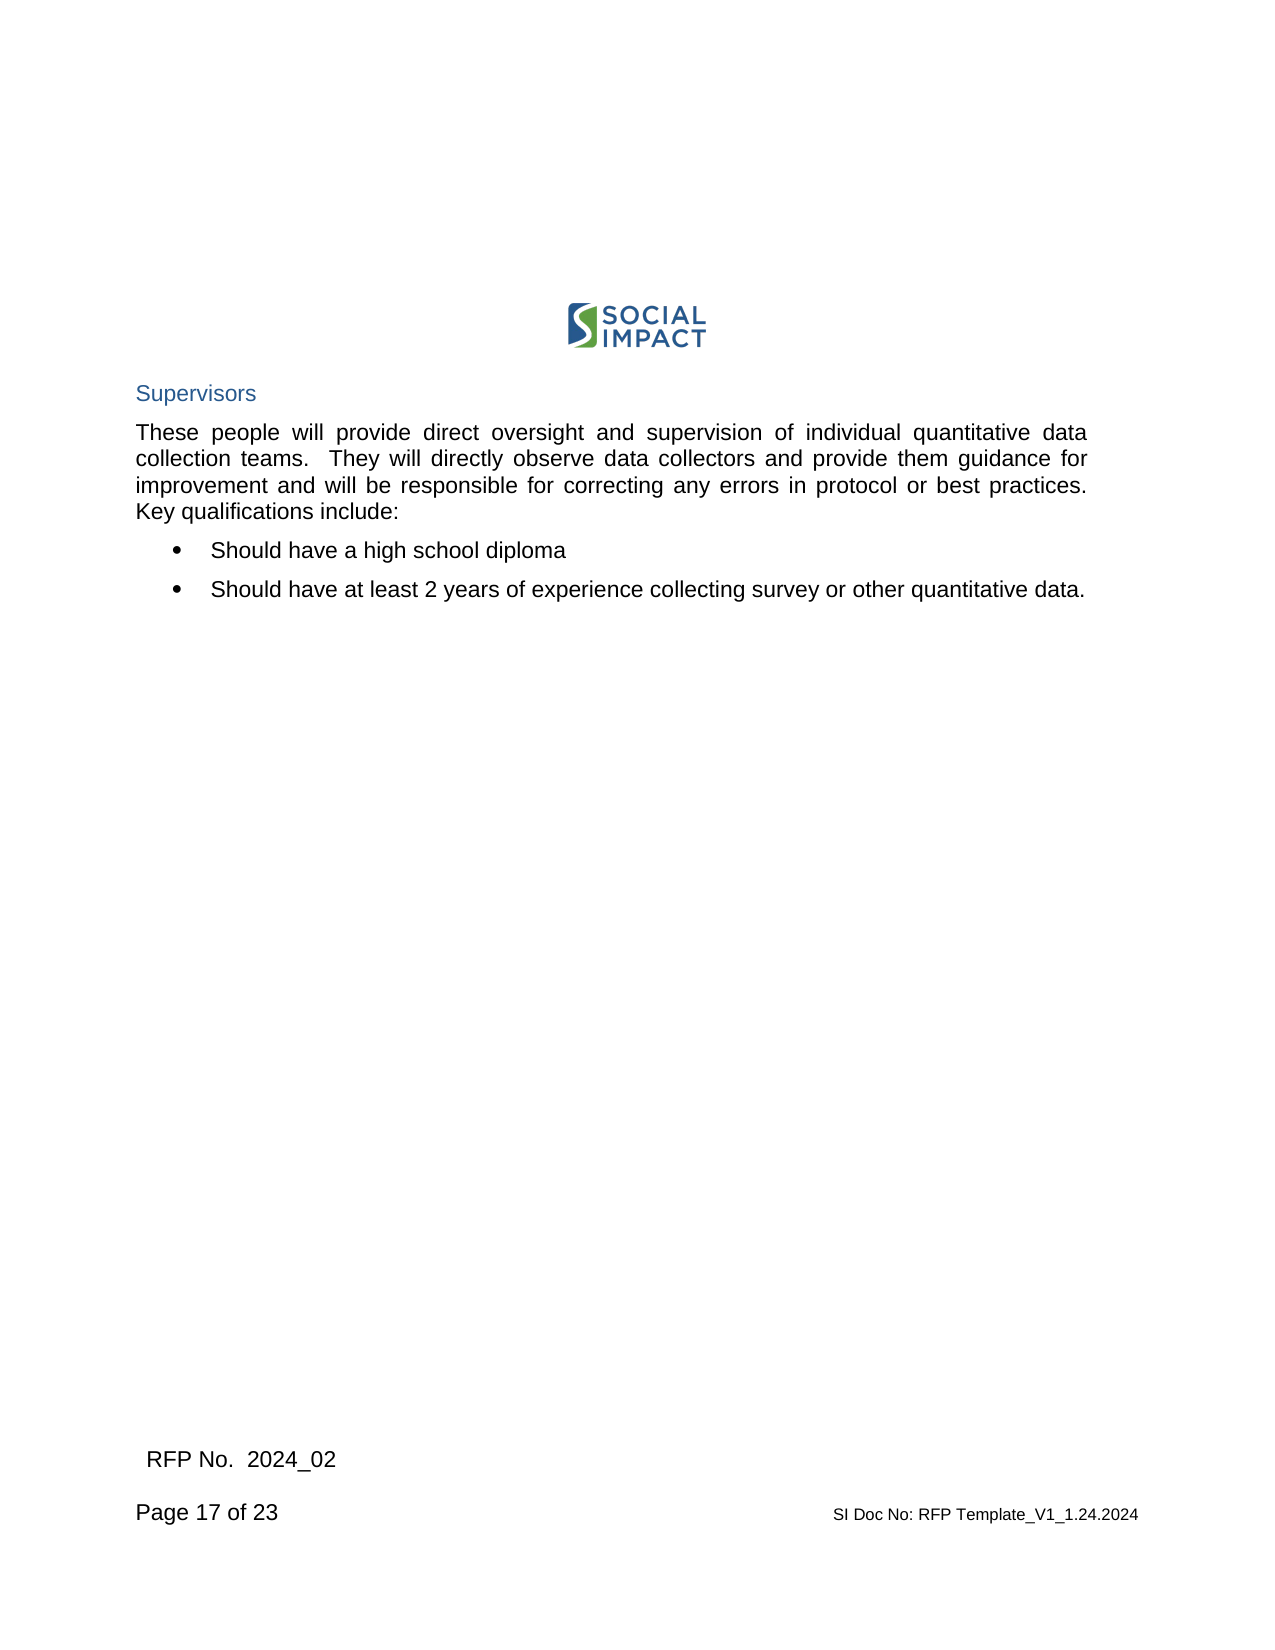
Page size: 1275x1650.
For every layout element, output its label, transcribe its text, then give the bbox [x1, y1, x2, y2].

picture [563, 303, 712, 370]
text Supervisors [135, 380, 1088, 407]
text These people will provide direct oversight and supervision of individual quantitative data collection teams. They will directly observe data collectors and provide them guidance for improvement and will be responsible for correcting any errors in protocol or best practices. Key qualifications include: [135, 419, 1088, 524]
list Should have at least 2 years of experience collecting survey or other quantitative data. [173, 576, 1088, 602]
list Should have a high school diploma [173, 537, 1088, 563]
